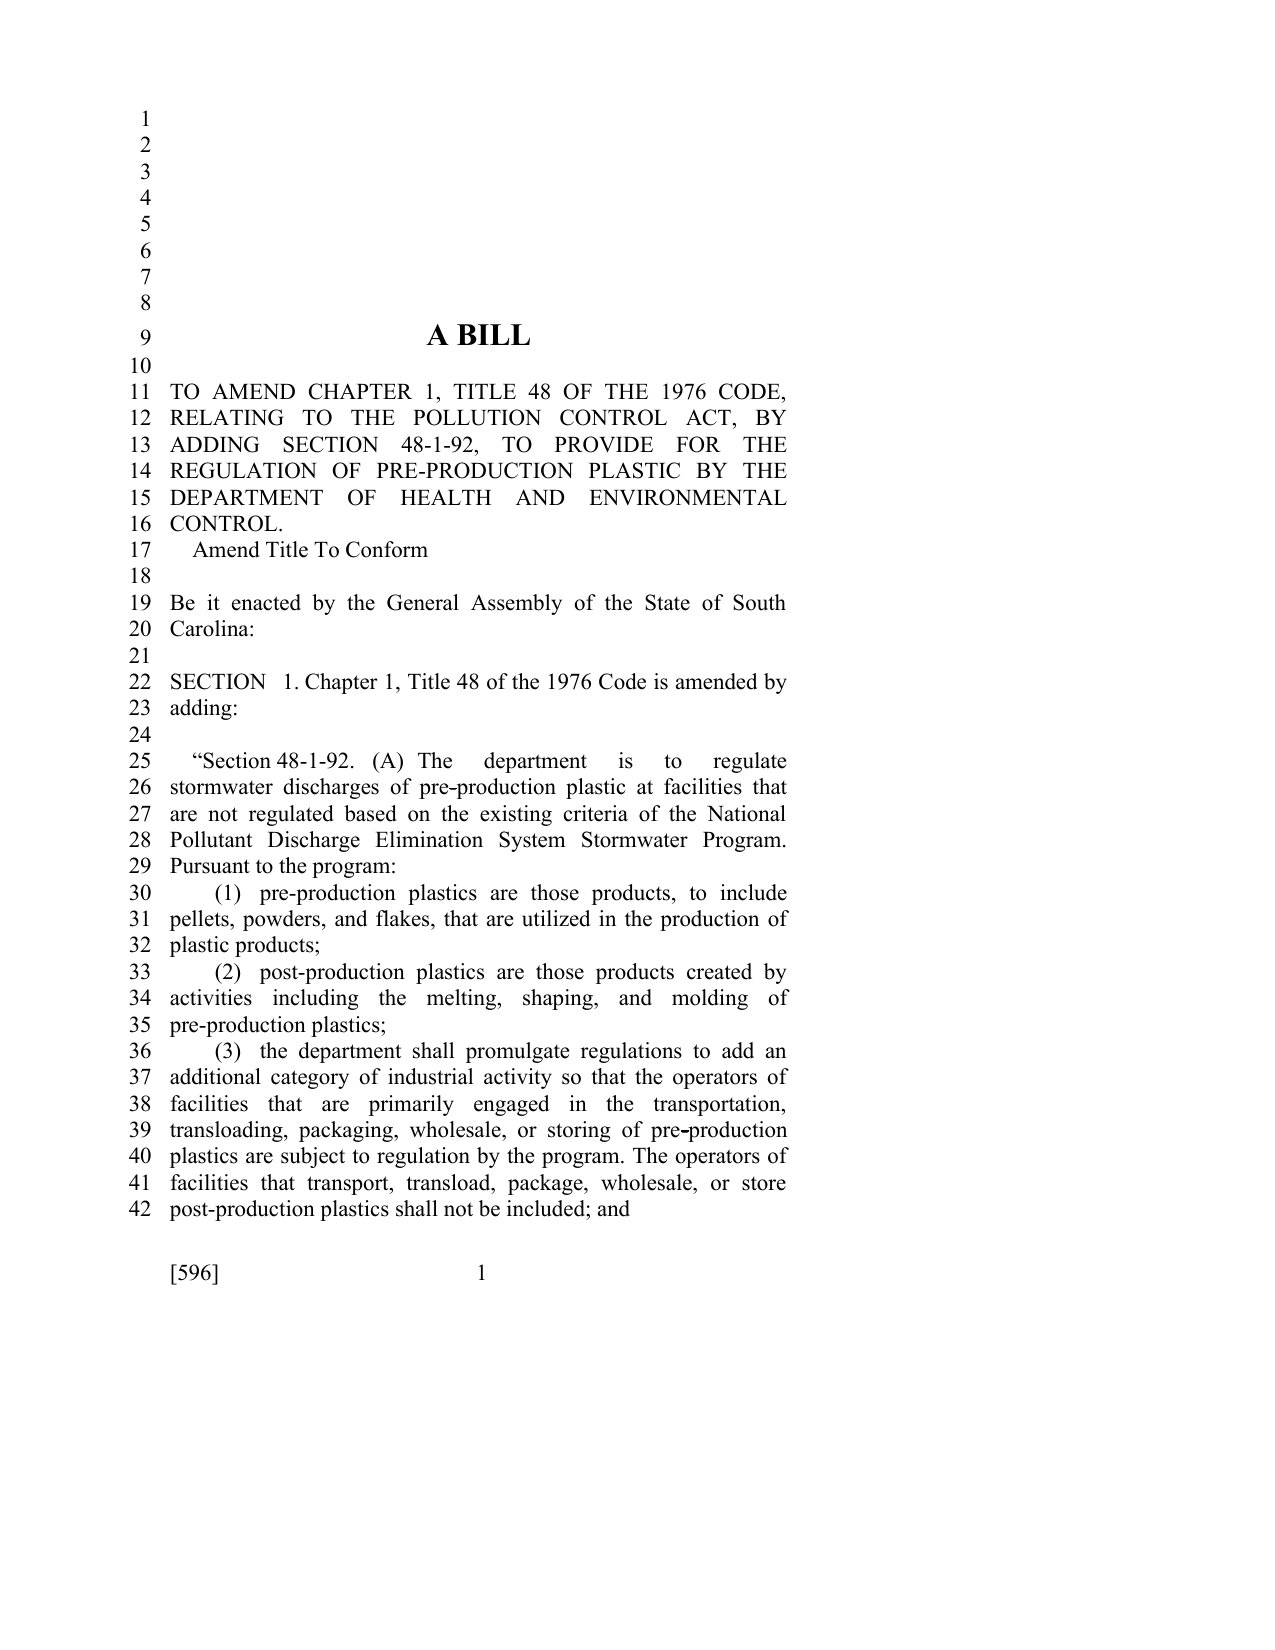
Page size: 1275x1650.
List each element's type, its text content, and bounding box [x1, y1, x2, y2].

text (3) the department shall promulgate regulations to add an additional category of industrial activity so that the operators of facilities that are primarily engaged in the transportation, transloading, packaging, wholesale, or storing of pre-production plastics are subject to regulation by the program. The operators of facilities that transport, transload, package, wholesale, or store post-production plastics shall not be included; and [169, 1037, 787, 1221]
text Be it enacted by the General Assembly of the State of South Carolina: [169, 589, 787, 642]
text TO AMEND CHAPTER 1, TITLE 48 OF THE 1976 CODE, RELATING TO THE POLLUTION CONTROL ACT, BY ADDING SECTION 48-1-92, TO PROVIDE FOR THE REGULATION OF PRE-PRODUCTION PLASTIC BY THE DEPARTMENT OF HEALTH AND ENVIRONMENTAL CONTROL. [169, 378, 787, 536]
text SECTION 1. Chapter 1, Title 48 of the 1976 Code is amended by adding: [169, 668, 787, 721]
text “Section 48-1-92. (A) The department is to regulate stormwater discharges of pre-production plastic at facilities that are not regulated based on the existing criteria of the National Pollutant Discharge Elimination System Stormwater Program. Pursuant to the program: [169, 747, 787, 879]
text (2) post-production plastics are those products created by activities including the melting, shaping, and molding of pre-production plastics; [169, 958, 787, 1037]
text Amend Title To Conform [169, 536, 787, 563]
text A BILL [169, 316, 787, 352]
text (1) pre-production plastics are those products, to include pellets, powders, and flakes, that are utilized in the production of plastic products; [169, 879, 787, 958]
